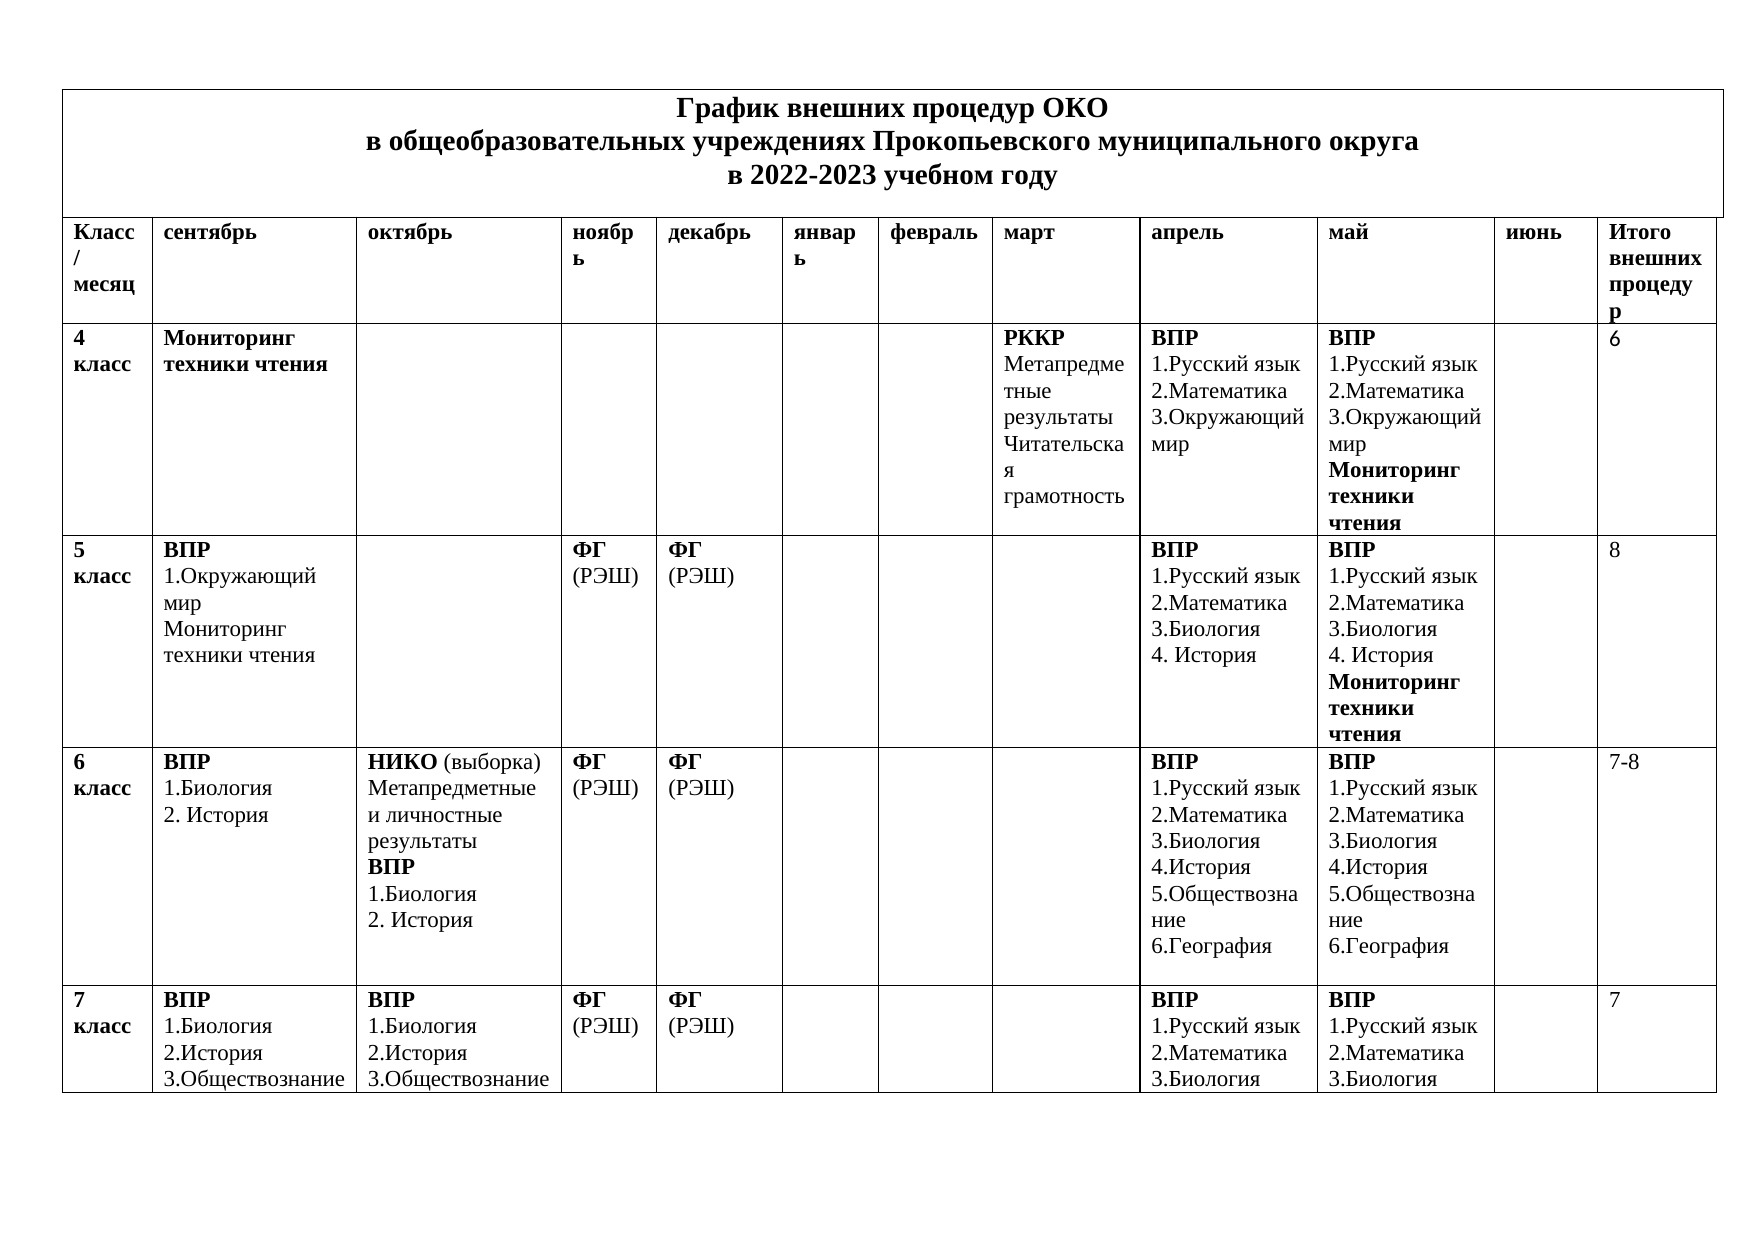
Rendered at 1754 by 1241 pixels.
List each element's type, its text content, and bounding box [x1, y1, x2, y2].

table_cell ВПР 1.Окружающий мир Мониторинг техники чтения [153, 536, 356, 747]
table_cell [993, 986, 1139, 1092]
table_cell Класс/ месяц [63, 218, 152, 323]
table_cell ФГ (РЭШ) [657, 748, 782, 985]
table_cell ФГ (РЭШ) [562, 986, 656, 1092]
table_cell ВПР 1.Русский язык 2.Математика 3.Окружающий мир Мониторинг техники чтения [1318, 324, 1494, 535]
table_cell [357, 986, 561, 1092]
table_cell апрель [1141, 218, 1317, 323]
table_cell [879, 324, 992, 535]
table_cell [783, 986, 878, 1092]
table_cell [993, 536, 1139, 747]
table_cell ФГ (РЭШ) [657, 986, 782, 1092]
table_cell Итого внешних процедур [1598, 218, 1716, 323]
table_cell ВПР 1.Русский язык 2.Математика 3.Биология 4. История Мониторинг техники чтения [1318, 536, 1494, 747]
table_cell ФГ (РЭШ) [562, 536, 656, 747]
table_cell ВПР 1.Русский язык 2.Математика 3.Биология 4.История 5.Обществознание 6.География [1318, 748, 1494, 985]
table_cell [993, 748, 1139, 985]
table_cell [657, 324, 782, 535]
table_cell 7 [1598, 986, 1716, 1092]
table_cell Мониторинг техники чтения [153, 324, 356, 535]
table_cell [562, 324, 656, 535]
table_cell [783, 324, 878, 535]
table_cell [357, 324, 561, 535]
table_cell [1318, 986, 1494, 1092]
table_cell ВПР 1.Русский язык 2.Математика 3.Окружающий мир [1141, 324, 1317, 535]
table_cell НИКО (выборка) Метапредметные и личностные результаты ВПР 1.Биология 2. История [357, 748, 561, 985]
table_cell 7-8 [1598, 748, 1716, 985]
table_cell [1495, 986, 1597, 1092]
table_cell ФГ (РЭШ) [562, 748, 656, 985]
table_cell [879, 748, 992, 985]
table_cell [783, 536, 878, 747]
table_cell июнь [1495, 218, 1597, 323]
table_cell ФГ (РЭШ) [657, 536, 782, 747]
table_cell ВПР 1.Биология 2. История [153, 748, 356, 985]
table_cell май [1318, 218, 1494, 323]
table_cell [153, 986, 356, 1092]
table_cell сентябрь [153, 218, 356, 323]
table_cell [879, 986, 992, 1092]
table_cell декабрь [657, 218, 782, 323]
table_cell [1495, 324, 1597, 535]
table_cell октябрь [357, 218, 561, 323]
table_cell [783, 748, 878, 985]
table_cell 5 класс [63, 536, 152, 747]
table_cell [357, 536, 561, 747]
table_cell ВПР 1.Русский язык 2.Математика 3.Биология 4. История [1141, 536, 1317, 747]
table_cell 6 класс [63, 748, 152, 985]
table_cell 4 класс [63, 324, 152, 535]
table_cell [1495, 536, 1597, 747]
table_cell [1141, 986, 1317, 1092]
table_cell ноябрь [562, 218, 656, 323]
table_header График внешних процедур ОКО в общеобразовательных учреждениях Прокопьевского муниципального округа в 2022-2023 учебном году [63, 90, 1723, 217]
table_cell февраль [879, 218, 992, 323]
table_cell [879, 536, 992, 747]
table_cell 8 [1598, 536, 1716, 747]
table_cell РККР Метапредметные результаты Читательская грамотность [993, 324, 1139, 535]
table_cell март [993, 218, 1139, 323]
table_cell 7 класс [63, 986, 152, 1092]
table_cell январь [783, 218, 878, 323]
table_cell 6 [1598, 324, 1716, 535]
table_cell [1495, 748, 1597, 985]
table_cell ВПР 1.Русский язык 2.Математика 3.Биология 4.История 5.Обществознание 6.География [1141, 748, 1317, 985]
